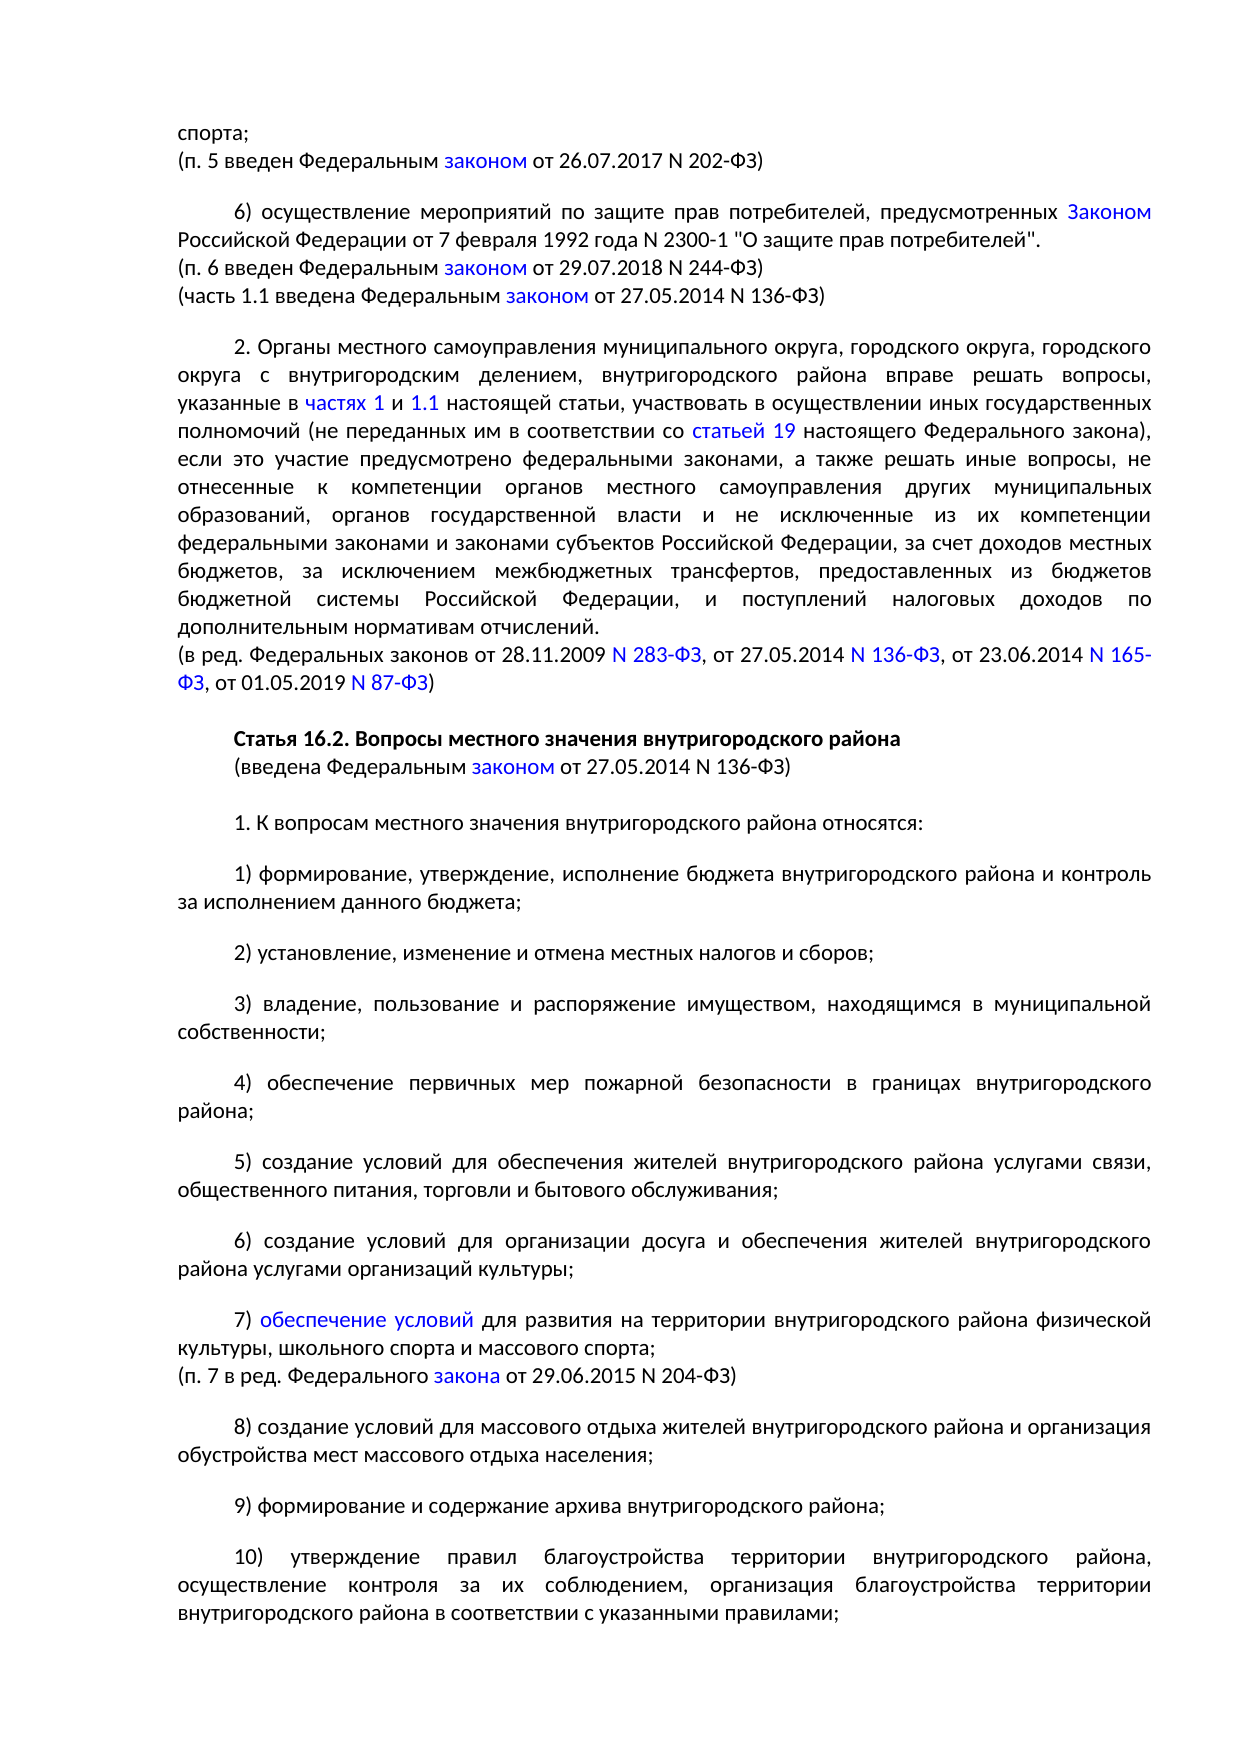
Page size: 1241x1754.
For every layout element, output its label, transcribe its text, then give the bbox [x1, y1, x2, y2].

text 4) обеспечение первичных мер пожарной безопасности в границах внутригородского района; [177, 1068, 1152, 1124]
text 6) создание условий для организации досуга и обеспечения жителей внутригородского района услугами организаций культуры; [177, 1226, 1152, 1282]
text 8) создание условий для массового отдыха жителей внутригородского района и организация обустройства мест массового отдыха населения; [177, 1412, 1152, 1468]
title Статья 16.2. Вопросы местного значения внутригородского района [177, 724, 1152, 752]
text 6) осуществление мероприятий по защите прав потребителей, предусмотренных Законом Российской Федерации от 7 февраля 1992 года N 2300-1 "О защите прав потребителей". [177, 197, 1152, 253]
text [177, 118, 1152, 146]
text (п. 6 введен Федеральным законом от 29.07.2018 N 244-ФЗ) [177, 253, 1152, 281]
text 2. Органы местного самоуправления муниципального округа, городского округа, городского округа с внутригородским делением, внутригородского района вправе решать вопросы, указанные в частях 1 и 1.1 настоящей статьи, участвовать в осуществлении иных государственных полномочий (не переданных им в соответствии со статьей 19 настоящего Федерального закона), если это участие предусмотрено федеральными законами, а также решать иные вопросы, не отнесенные к компетенции органов местного самоуправления других муниципальных образований, органов государственной власти и не исключенные из их компетенции федеральными законами и законами субъектов Российской Федерации, за счет доходов местных бюджетов, за исключением межбюджетных трансфертов, предоставленных из бюджетов бюджетной системы Российской Федерации, и поступлений налоговых доходов по дополнительным нормативам отчислений. [177, 332, 1152, 640]
text 9) формирование и содержание архива внутригородского района; [177, 1491, 1152, 1519]
text 7) обеспечение условий для развития на территории внутригородского района физической культуры, школьного спорта и массового спорта; [177, 1305, 1152, 1361]
text 1. К вопросам местного значения внутригородского района относятся: [177, 808, 1152, 836]
text 2) установление, изменение и отмена местных налогов и сборов; [177, 938, 1152, 966]
text (часть 1.1 введена Федеральным законом от 27.05.2014 N 136-ФЗ) [177, 281, 1152, 309]
text 10) утверждение правил благоустройства территории внутригородского района, осуществление контроля за их соблюдением, организация благоустройства территории внутригородского района в соответствии с указанными правилами; [177, 1542, 1152, 1626]
text (п. 7 в ред. Федерального закона от 29.06.2015 N 204-ФЗ) [177, 1361, 1152, 1389]
text (п. 5 введен Федеральным законом от 26.07.2017 N 202-ФЗ) [177, 146, 1152, 174]
text 5) создание условий для обеспечения жителей внутригородского района услугами связи, общественного питания, торговли и бытового обслуживания; [177, 1147, 1152, 1203]
text 3) владение, пользование и распоряжение имуществом, находящимся в муниципальной собственности; [177, 989, 1152, 1045]
text (введена Федеральным законом от 27.05.2014 N 136-ФЗ) [177, 752, 1152, 780]
text 1) формирование, утверждение, исполнение бюджета внутригородского района и контроль за исполнением данного бюджета; [177, 859, 1152, 915]
text (в ред. Федеральных законов от 28.11.2009 N 283-ФЗ, от 27.05.2014 N 136-ФЗ, от 23.06.2014 N 165-ФЗ, от 01.05.2019 N 87-ФЗ) [177, 640, 1152, 696]
